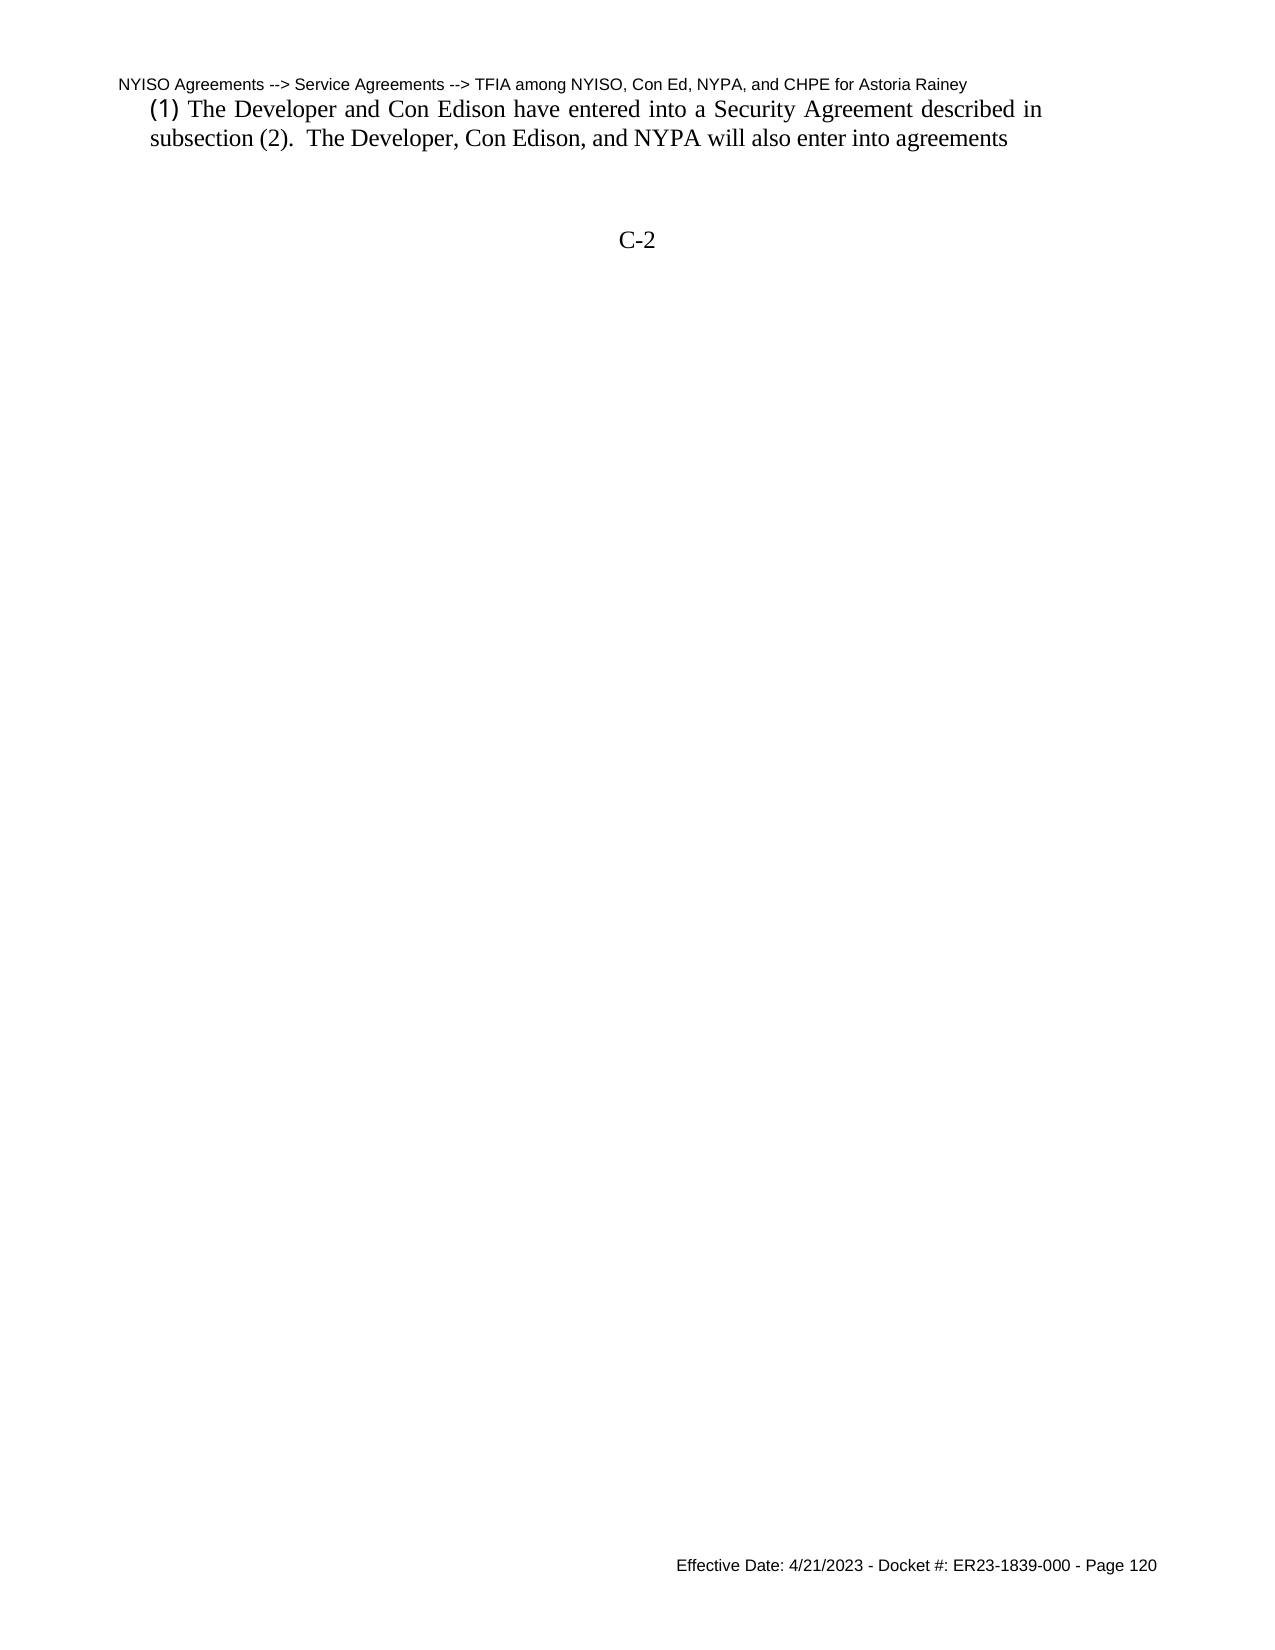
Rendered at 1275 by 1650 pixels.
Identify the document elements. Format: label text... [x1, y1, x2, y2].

text (1) The Developer and Con Edison have entered into a Security Agreement described in subsection (2). The Developer, Con Edison, and NYPA will also enter into agreements [150, 94, 1051, 152]
text C-2 [619, 226, 1275, 254]
